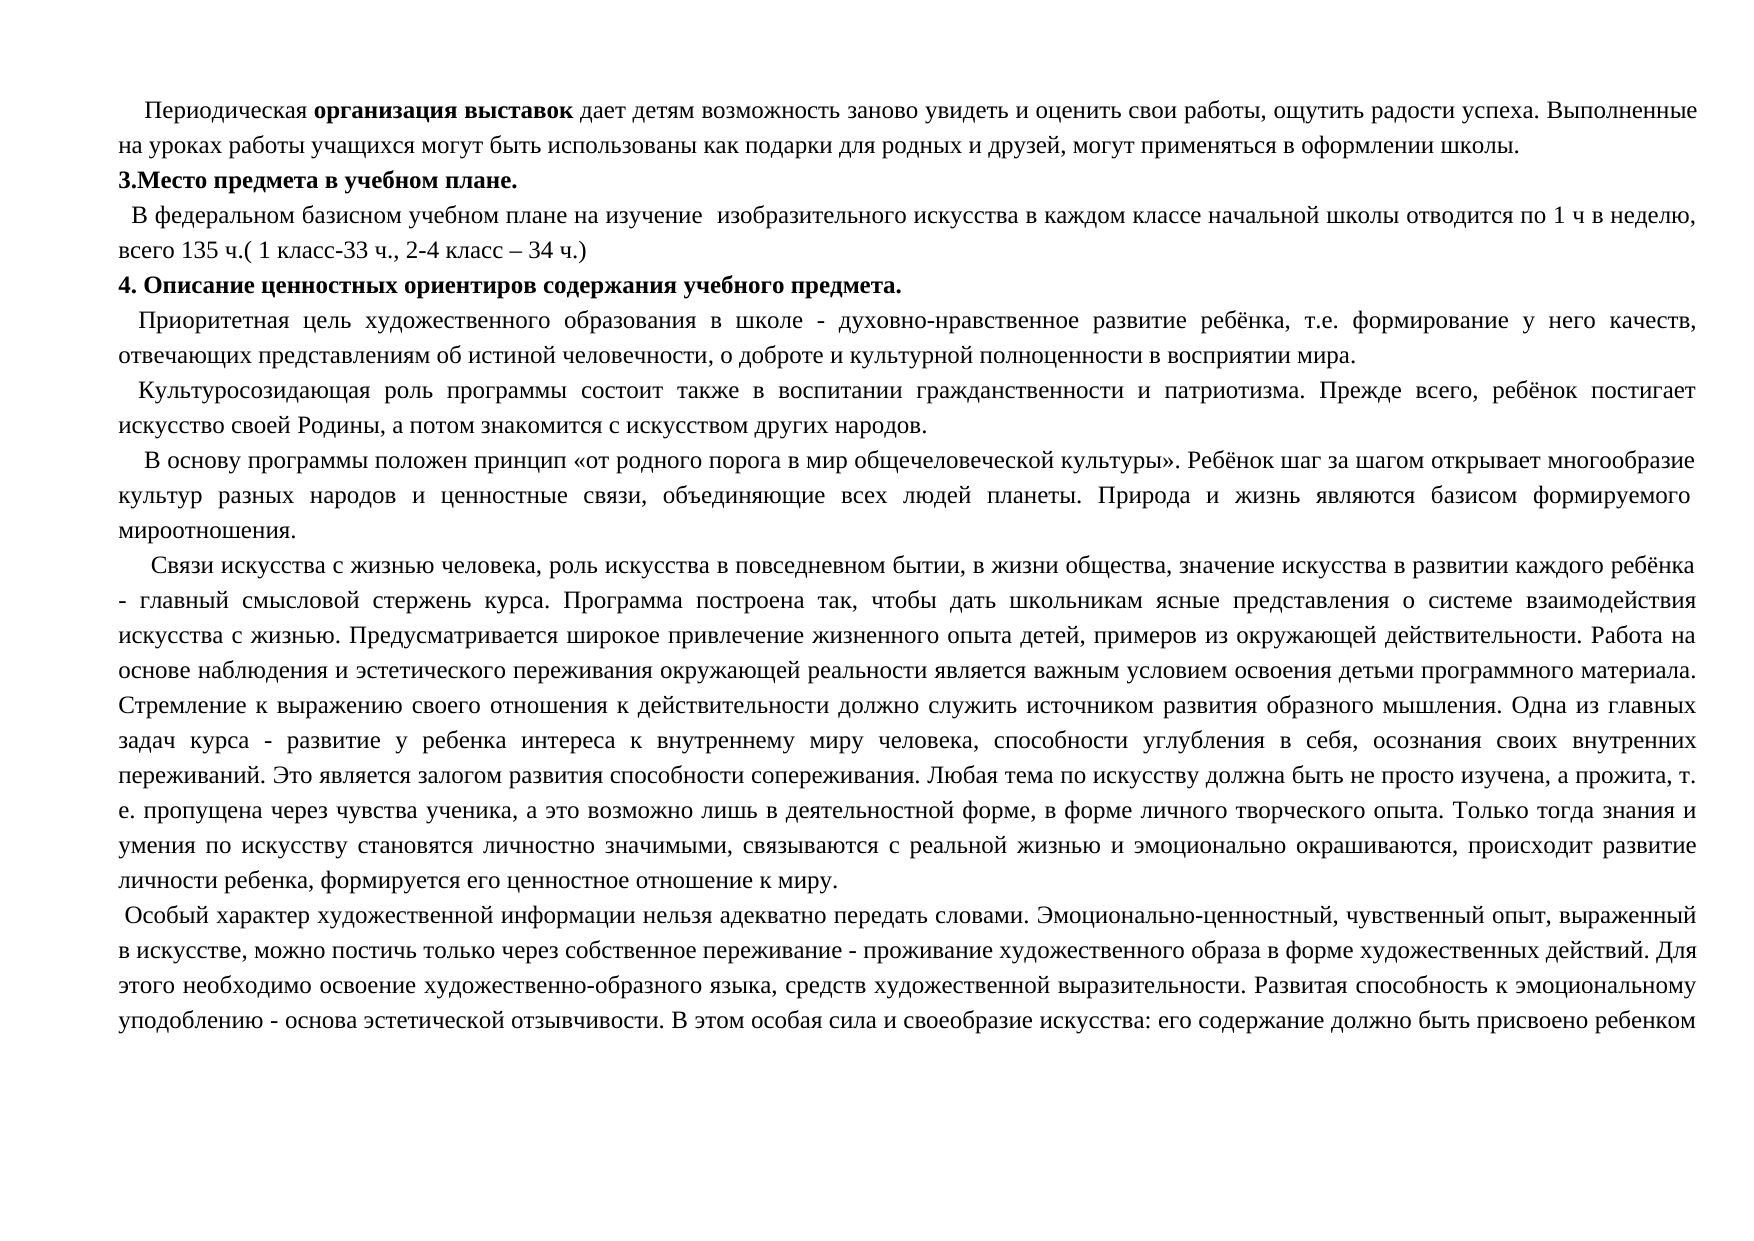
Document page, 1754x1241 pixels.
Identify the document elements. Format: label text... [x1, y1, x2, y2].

text 4. Описание ценностных ориентиров содержания учебного предмета. [118, 263, 1698, 298]
text Культуросозидающая роль программы состоит также в воспитании гражданственности и патриотизма. Прежде всего, ребёнок постигает искусство своей Родины, а потом знакомится с искусством других народов. [118, 368, 1698, 438]
text 3.Место предмета в учебном плане. [118, 158, 1698, 193]
text Связи искусства с жизнью человека, роль искусства в повседневном бытии, в жизни общества, значение искусства в развитии каждого ребёнка - главный смысловой стержень курса. Программа построена так, чтобы дать школьникам ясные представления о системе взаимодействия искусства с жизнью. Предусматривается широкое привлечение жизненного опыта детей, примеров из окружающей действительности. Работа на основе наблюдения и эстетического переживания окружающей реальности является важным условием освоения детьми программного материала. Стремление к выражению своего отношения к действительности должно служить источником развития образного мышления. Одна из главных задач курса - развитие у ребенка интереса к внутреннему миру человека, способности углубления в себя, осознания своих внутренних переживаний. Это является залогом развития способности сопереживания. Любая тема по искусству должна быть не просто изучена, а прожита, т. е. пропущена через чувства ученика, а это возможно лишь в деятельностной форме, в форме личного творческого опыта. Только тогда знания и умения по искусству становятся личностно значимыми, связываются с реальной жизнью и эмоционально окрашиваются, происходит развитие личности ребенка, формируется его ценностное отношение к миру. [118, 543, 1698, 893]
text Периодическая организация выставок дает детям возможность заново увидеть и оценить свои работы, ощутить радости успеха. Выполненные на уроках работы учащихся могут быть использованы как подарки для родных и друзей, могут применяться в оформлении школы. [118, 88, 1698, 158]
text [118, 893, 1698, 1033]
text В федеральном базисном учебном плане на изучение изобразительного искусства в каждом классе начальной школы отводится по 1 ч в неделю, всего 135 ч.( 1 класс-33 ч., 2-4 класс – 34 ч.) [118, 193, 1698, 263]
text Приоритетная цель художественного образования в школе - духовно-нравственное развитие ребёнка, т.е. формирование у него качеств, отвечающих представлениям об истиной человечности, о доброте и культурной полноценности в восприятии мира. [118, 298, 1698, 368]
text В основу программы положен принцип «от родного порога в мир общечеловеческой культуры». Ребёнок шаг за шагом открывает многообразие культур разных народов и ценностные связи, объединяющие всех людей планеты. Природа и жизнь являются базисом формируемого мироотношения. [118, 438, 1698, 543]
